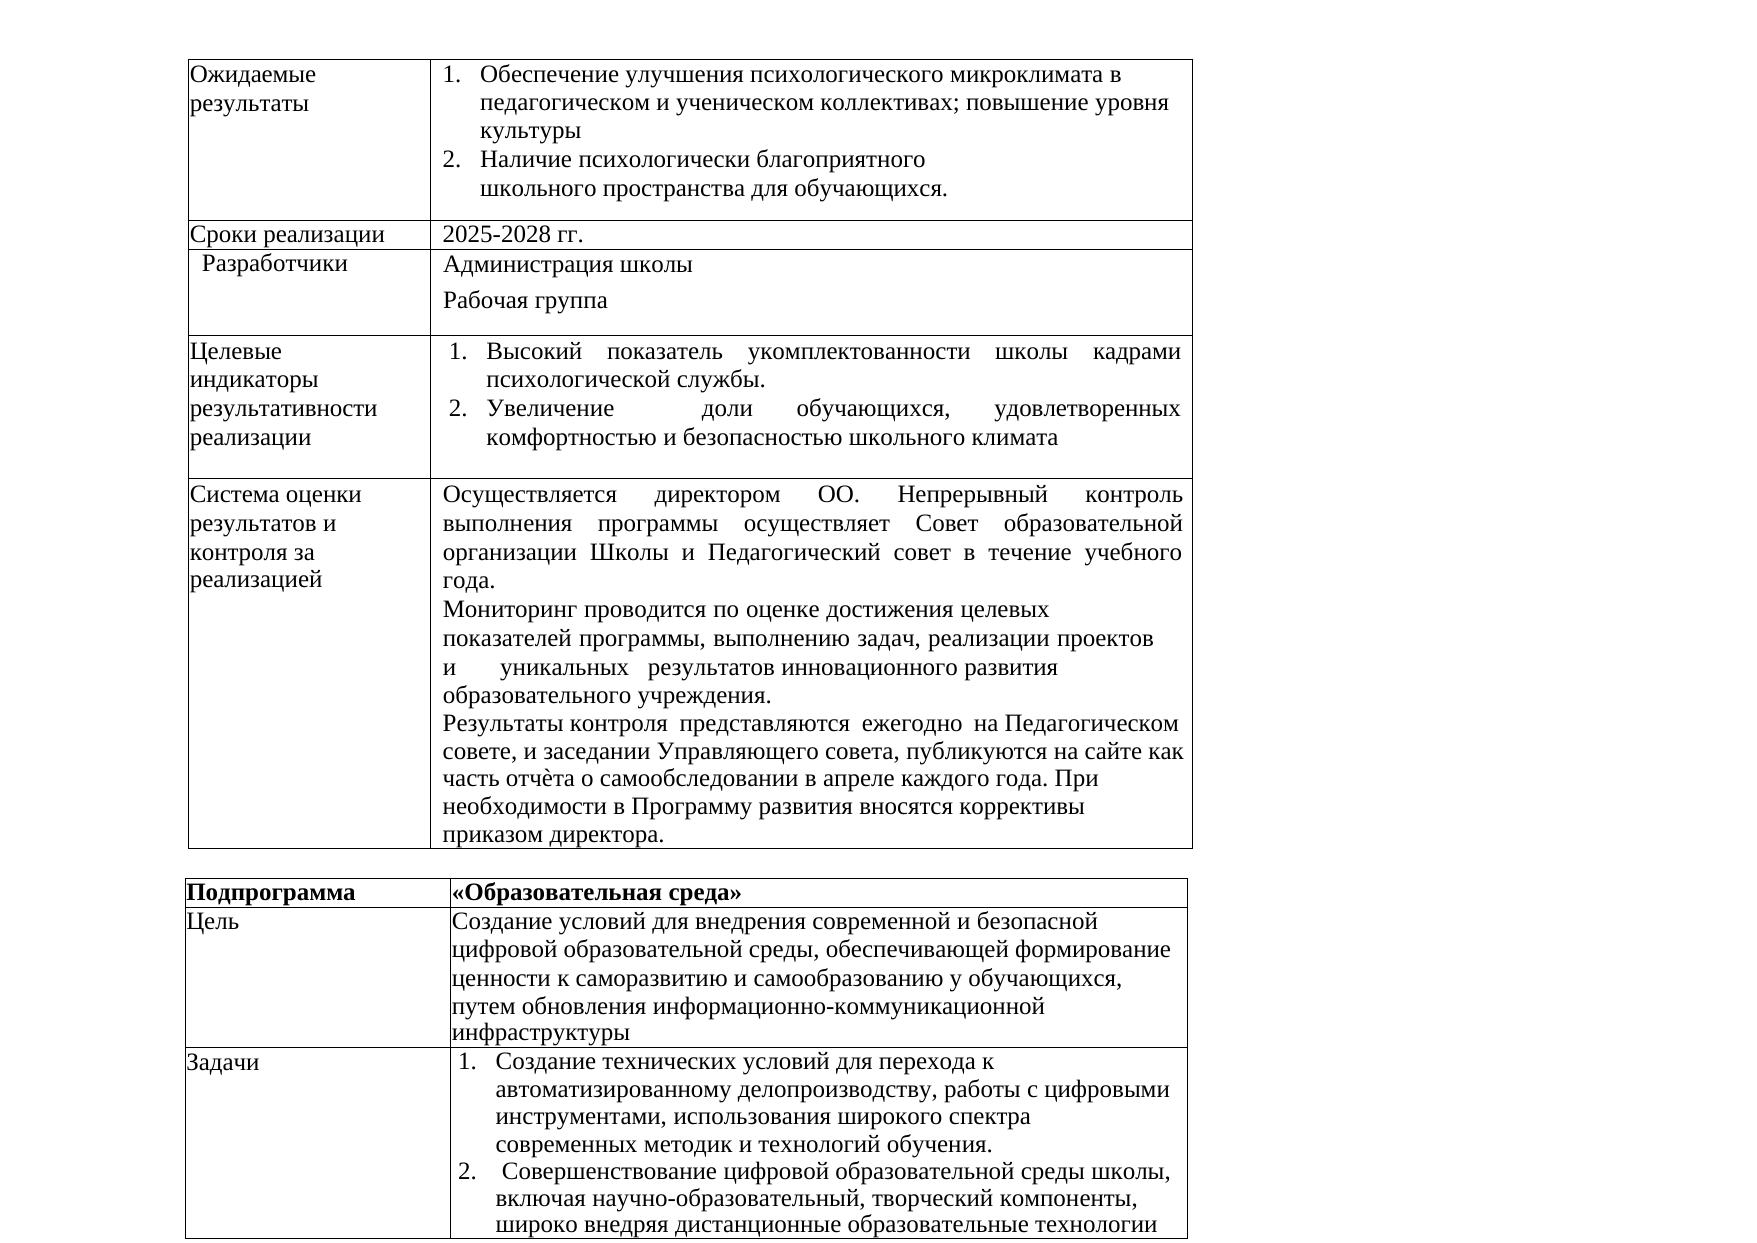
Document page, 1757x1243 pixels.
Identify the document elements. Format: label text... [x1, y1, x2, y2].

table_cell Сроки реализации [189, 221, 430, 248]
table_cell Целевые индикаторы результативности реализации [189, 336, 430, 478]
table_cell Осуществляется директором ОО. Непрерывный контроль выполнения программы осуществляет Совет образовательной организации Школы и Педагогический совет в течение учебного года. Мониторинг проводится по оценке достижения целевых показателей программы, выполнению задач, реализации проектов и уникальных результатов инновационного развития образовательного учреждения. Результаты контроля представляются ежегодно на Педагогическом совете, и заседании Управляющего совета, публикуются на сайте как часть отчѐта о самообследовании в апреле каждого года. При необходимости в Программу развития вносятся коррективы приказом директора. [431, 479, 1192, 848]
table_cell Ожидаемые результаты [189, 60, 430, 220]
table_header «Образовательная среда» [451, 879, 1187, 907]
table_cell Разработчики [189, 250, 430, 335]
table_cell 2025-2028 гг. [431, 221, 1192, 248]
table_cell Цель [186, 908, 450, 1047]
table_cell Создание технических условий для перехода к автоматизированному делопроизводству, работы с цифровыми инструментами, использования широкого спектра современных методик и технологий обучения. Совершенствование цифровой образовательной среды школы, включая научно-образовательный, творческий компоненты, широко внедряя дистанционные образовательные технологии [451, 1048, 1187, 1238]
table_header Подпрограмма [186, 879, 450, 907]
table_cell Задачи [186, 1048, 450, 1238]
table_cell Система оценки результатов и контроля за реализацией [189, 479, 430, 848]
table_cell Высокий показатель укомплектованности школы кадрами психологической службы. Увеличение доли обучающихся, удовлетворенных комфортностью и безопасностью школьного климата [431, 336, 1192, 478]
table_cell Администрация школы Рабочая группа [431, 250, 1192, 335]
table_cell Обеспечение улучшения психологического микроклимата в педагогическом и ученическом коллективах; повышение уровня культуры Наличие психологически благоприятного школьного пространства для обучающихся. [431, 60, 1192, 220]
table_cell Создание условий для внедрения современной и безопасной цифровой образовательной среды, обеспечивающей формирование ценности к саморазвитию и самообразованию у обучающихся, путем обновления информационно-коммуникационной инфраструктуры [451, 908, 1187, 1047]
